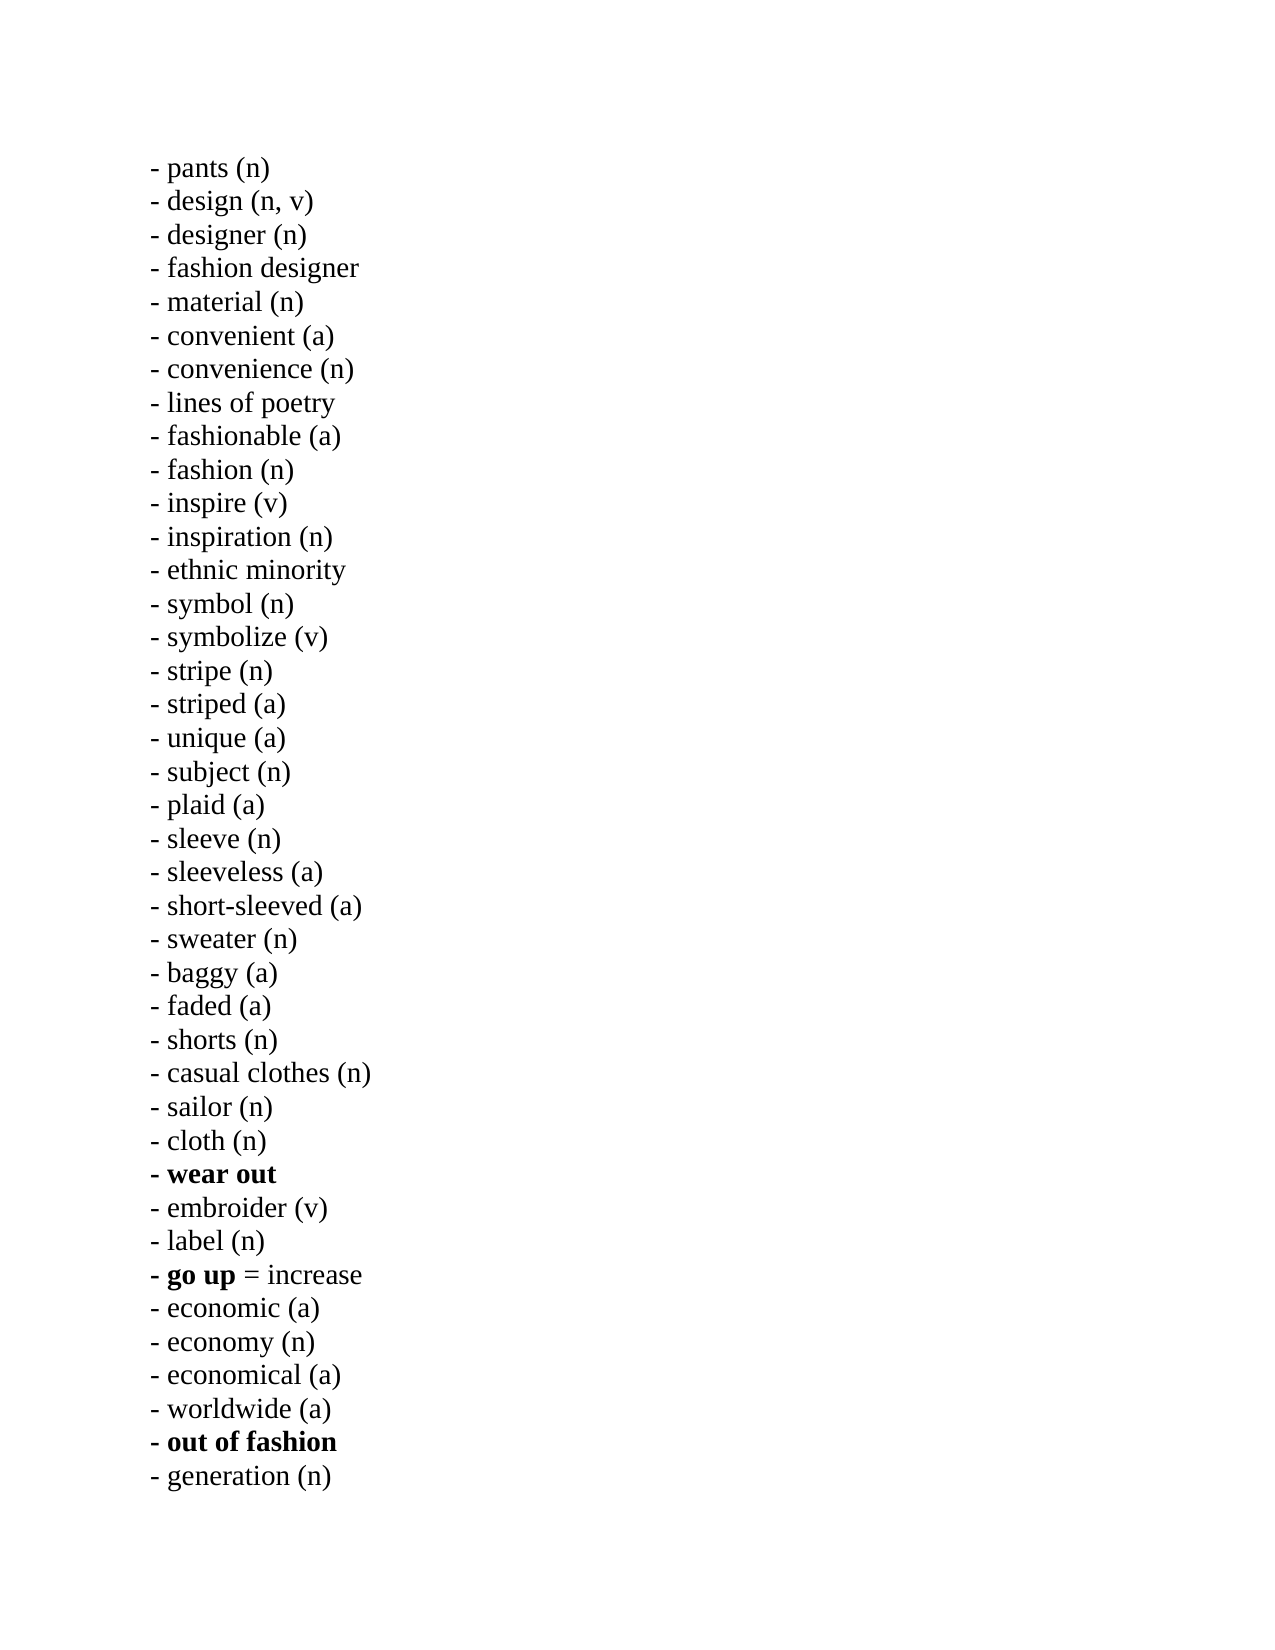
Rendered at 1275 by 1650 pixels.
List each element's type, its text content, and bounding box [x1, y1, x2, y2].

text - symbol (n) [150, 586, 1125, 619]
text - generation (n) [150, 1458, 1125, 1492]
text - shorts (n) [150, 1022, 1125, 1056]
text - subject (n) [150, 754, 1125, 787]
text - economic (a) [150, 1290, 1125, 1324]
text - striped (a) [150, 687, 1125, 720]
text - baggy (a) [150, 955, 1125, 988]
text - fashion (n) [150, 452, 1125, 485]
text - short-sleeved (a) [150, 888, 1125, 921]
text - economy (n) [150, 1324, 1125, 1357]
text - fashionable (a) [150, 418, 1125, 452]
text - material (n) [150, 284, 1125, 318]
text - economical (a) [150, 1357, 1125, 1391]
text - lines of poetry [150, 385, 1125, 418]
text - convenience (n) [150, 351, 1125, 385]
text - ethnic minority [150, 552, 1125, 586]
text - plaid (a) [150, 787, 1125, 821]
text - embroider (v) [150, 1190, 1125, 1223]
text - inspire (v) [150, 485, 1125, 519]
text - faded (a) [150, 988, 1125, 1022]
text - go up = increase [150, 1257, 1125, 1290]
text - design (n, v) [150, 183, 1125, 217]
text - designer (n) [150, 217, 1125, 251]
text - stripe (n) [150, 653, 1125, 687]
text - label (n) [150, 1223, 1125, 1257]
text - fashion designer [150, 251, 1125, 284]
text - symbolize (v) [150, 619, 1125, 653]
text - unique (a) [150, 720, 1125, 754]
text - sleeve (n) [150, 821, 1125, 854]
text - worldwide (a) [150, 1391, 1125, 1424]
text - inspiration (n) [150, 519, 1125, 552]
text - sleeveless (a) [150, 854, 1125, 888]
text - sailor (n) [150, 1089, 1125, 1123]
text - pants (n) [150, 150, 1125, 183]
text - sweater (n) [150, 921, 1125, 955]
text - convenient (a) [150, 318, 1125, 351]
text - casual clothes (n) [150, 1056, 1125, 1089]
text - cloth (n) [150, 1123, 1125, 1156]
text - wear out [150, 1156, 1125, 1190]
text - out of fashion [150, 1424, 1125, 1458]
